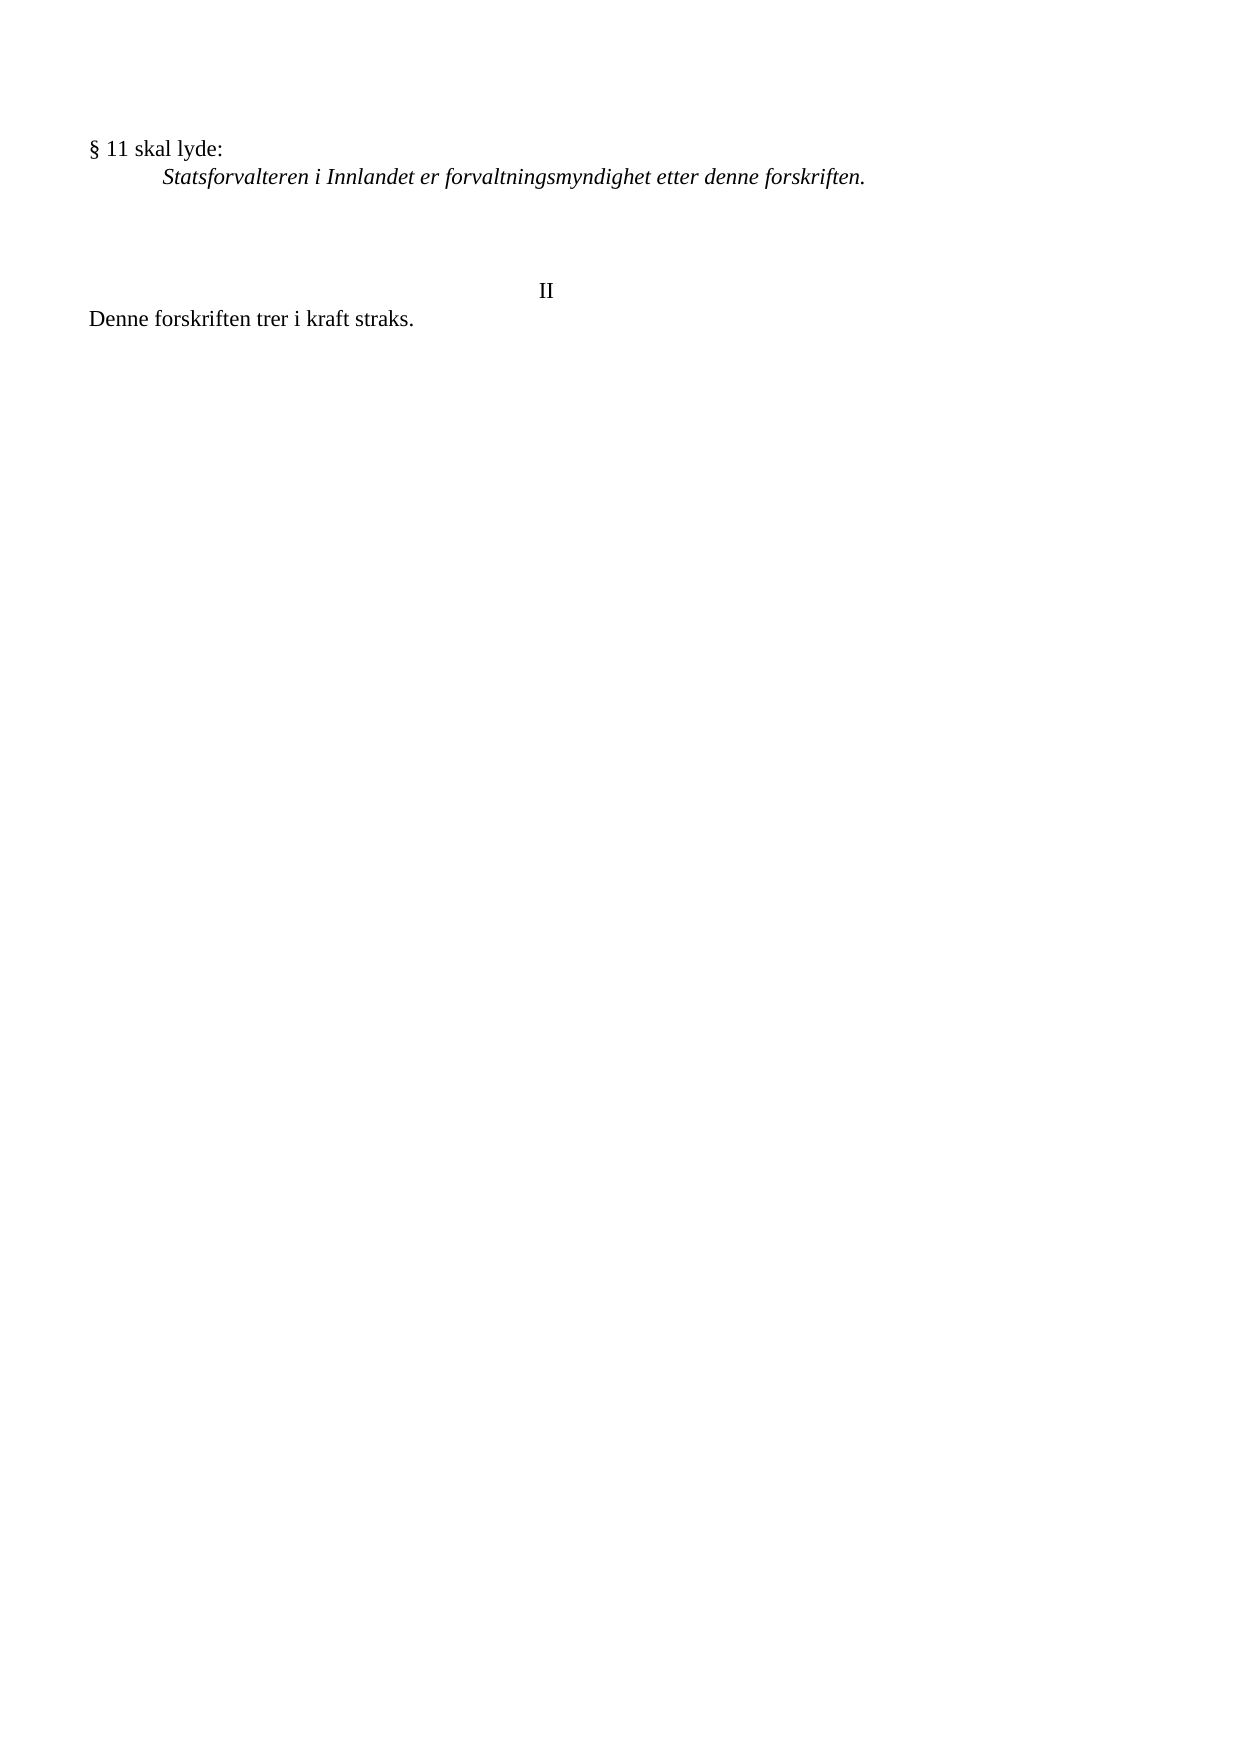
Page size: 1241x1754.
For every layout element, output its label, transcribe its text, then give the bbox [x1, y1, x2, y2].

text § 11 skal lyde: [89, 135, 1004, 161]
text Statsforvalteren i Innlandet er forvaltningsmyndighet etter denne forskriften. [89, 163, 1004, 189]
text Denne forskriften trer i kraft straks. [89, 305, 1004, 332]
text II [89, 277, 1004, 303]
